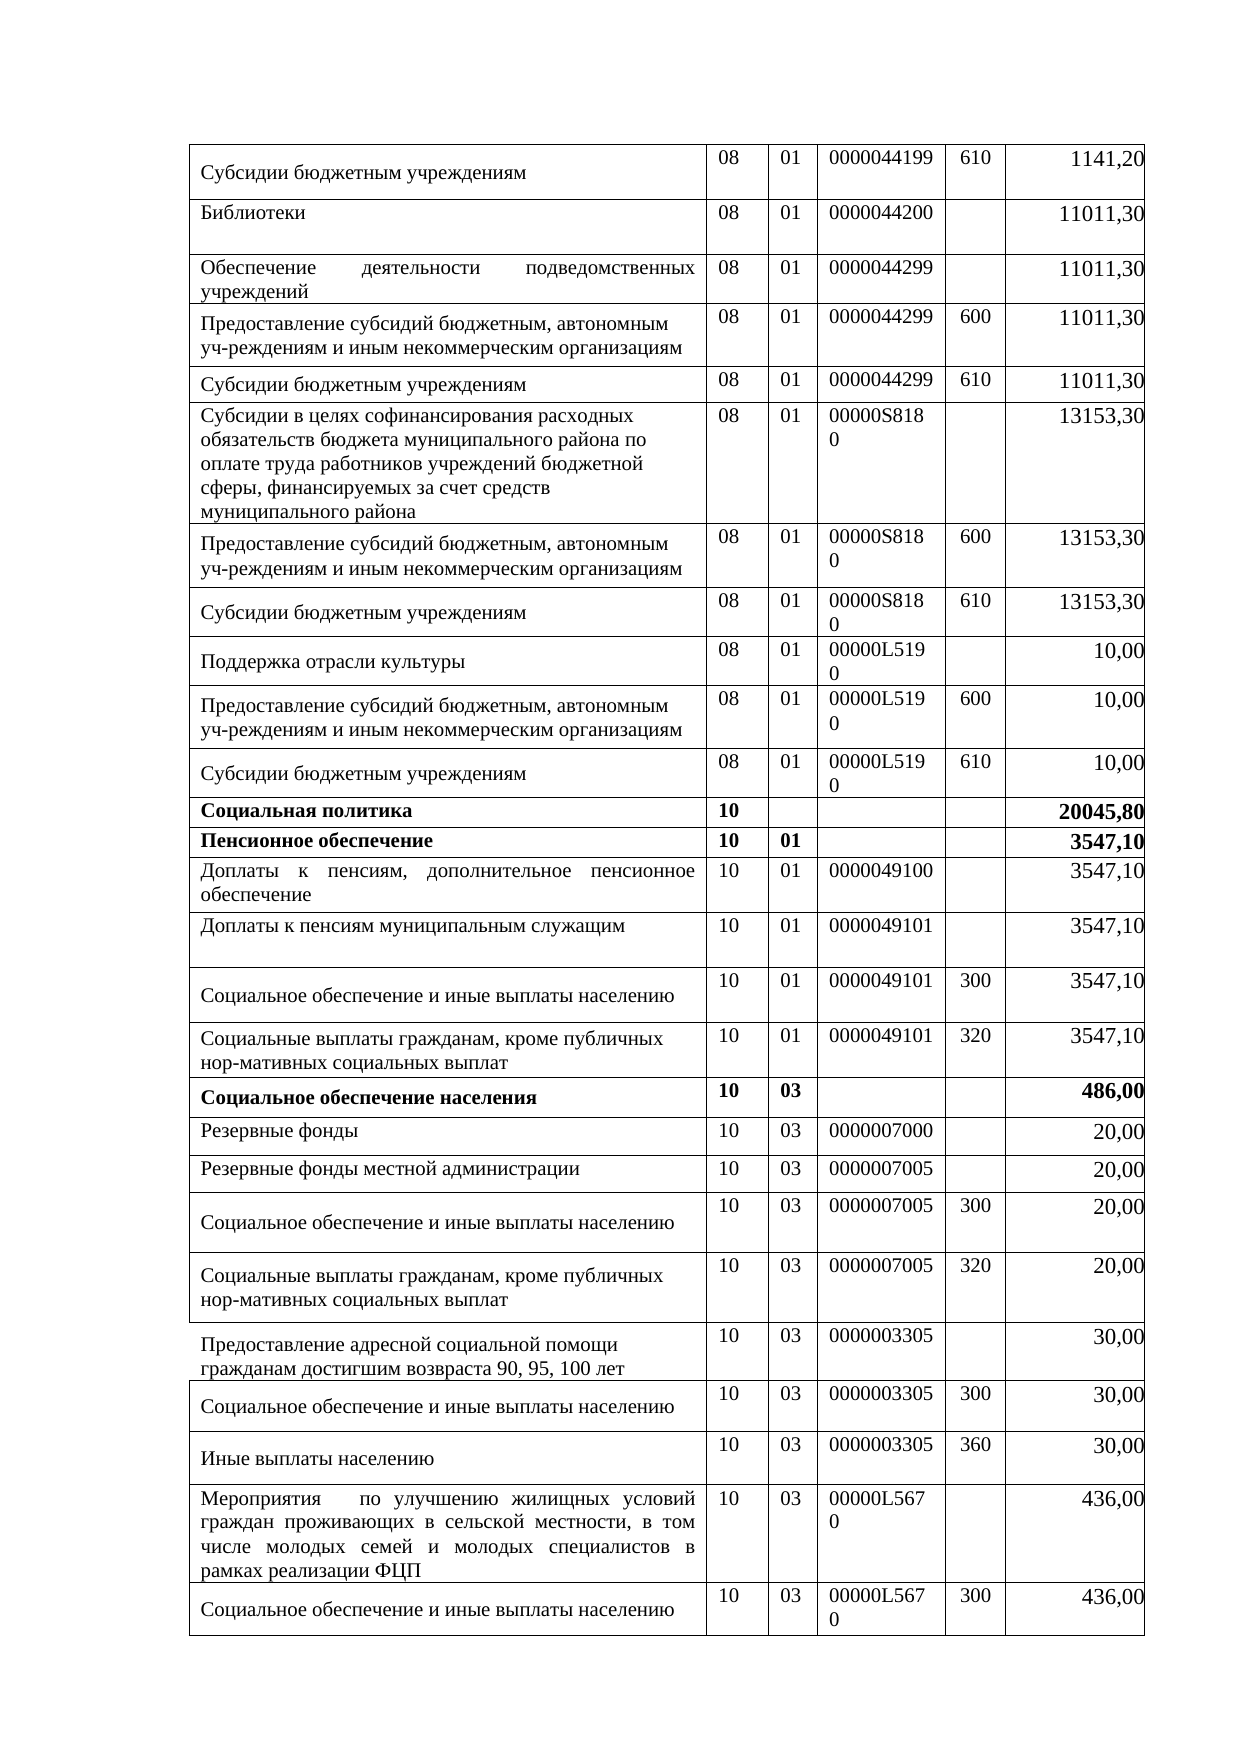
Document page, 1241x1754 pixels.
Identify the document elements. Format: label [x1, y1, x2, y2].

table_cell [177, 118, 1144, 1636]
